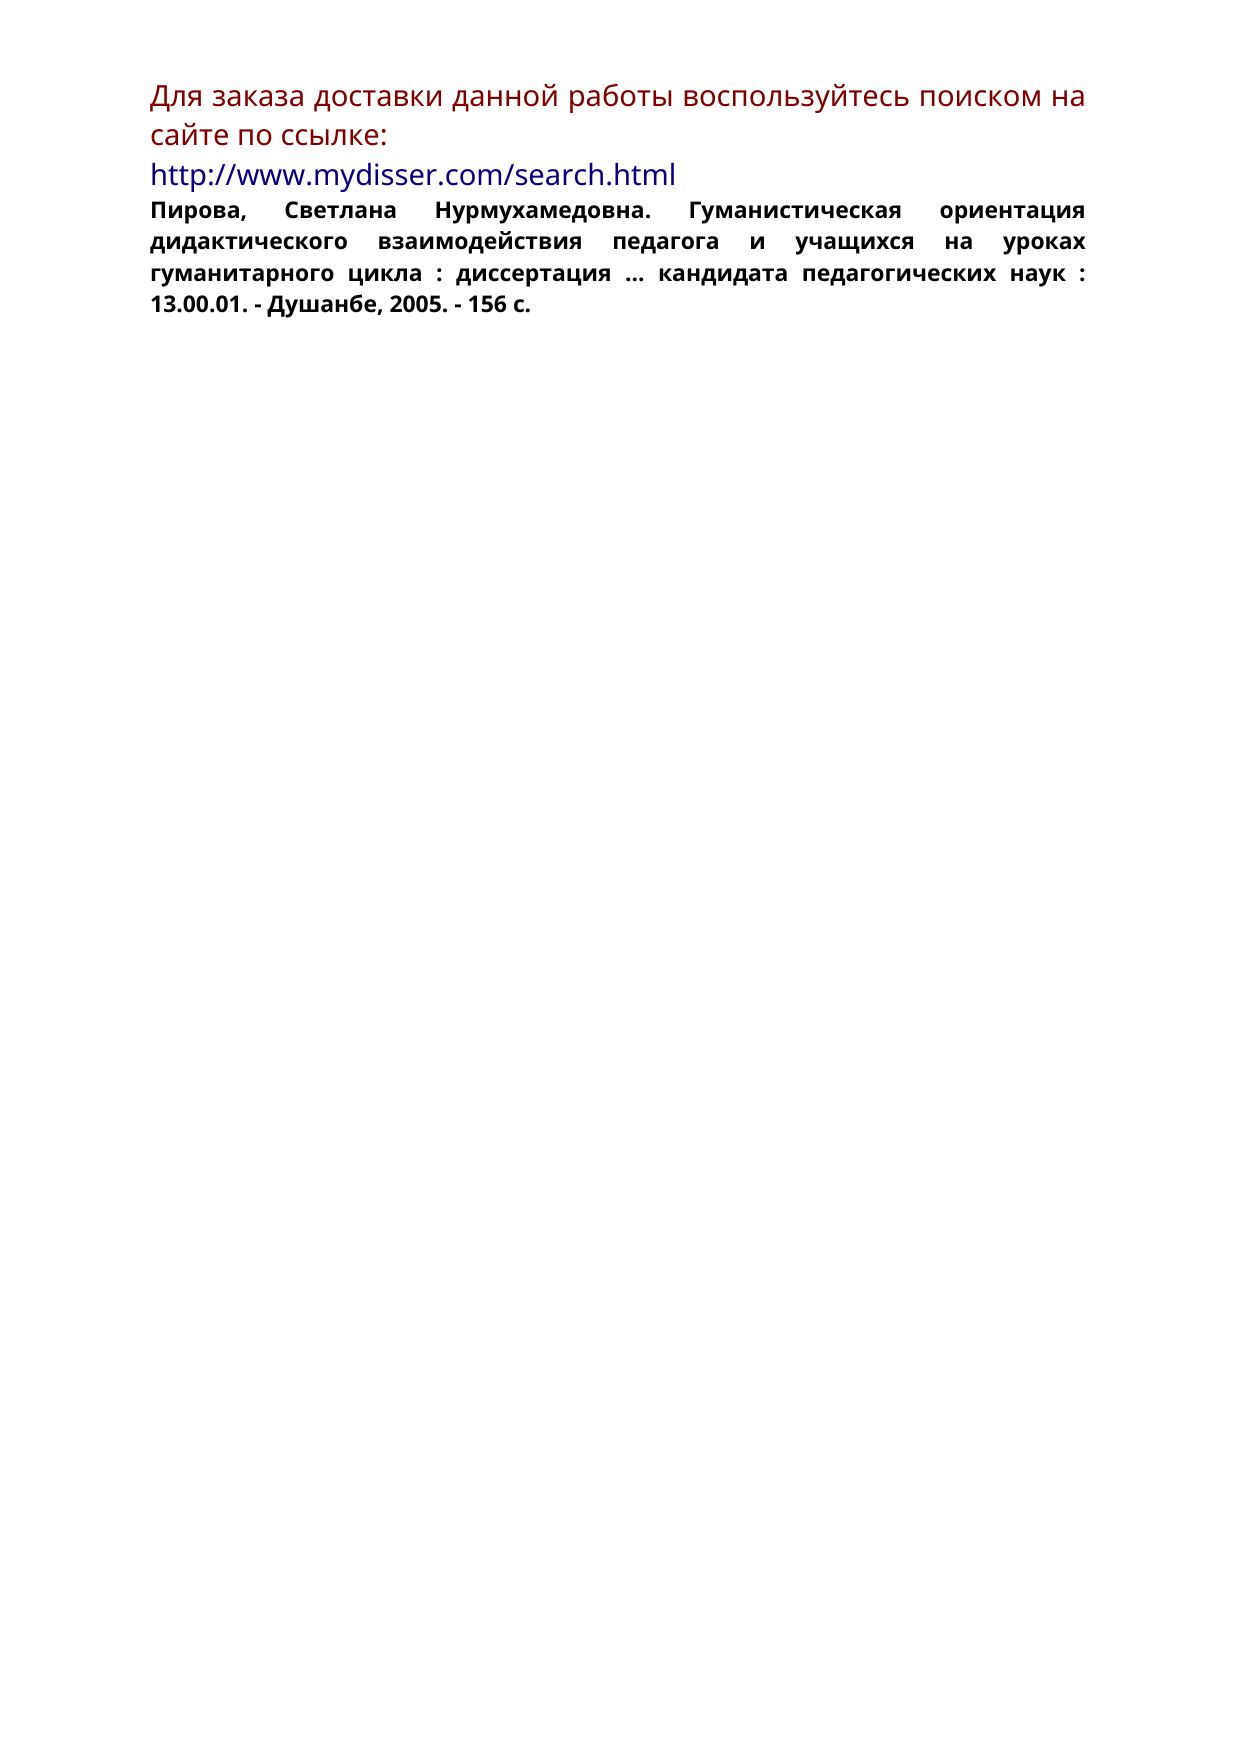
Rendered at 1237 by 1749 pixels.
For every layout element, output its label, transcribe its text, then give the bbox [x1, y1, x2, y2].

text Пирова, Светлана Нурмухамедовна. Гуманистическая ориентация дидактического взаимодействия педагога и учащихся на уроках гуманитарного цикла : диссертация ... кандидата педагогических наук : 13.00.01. - Душанбе, 2005. - 156 с. [150, 194, 1086, 319]
